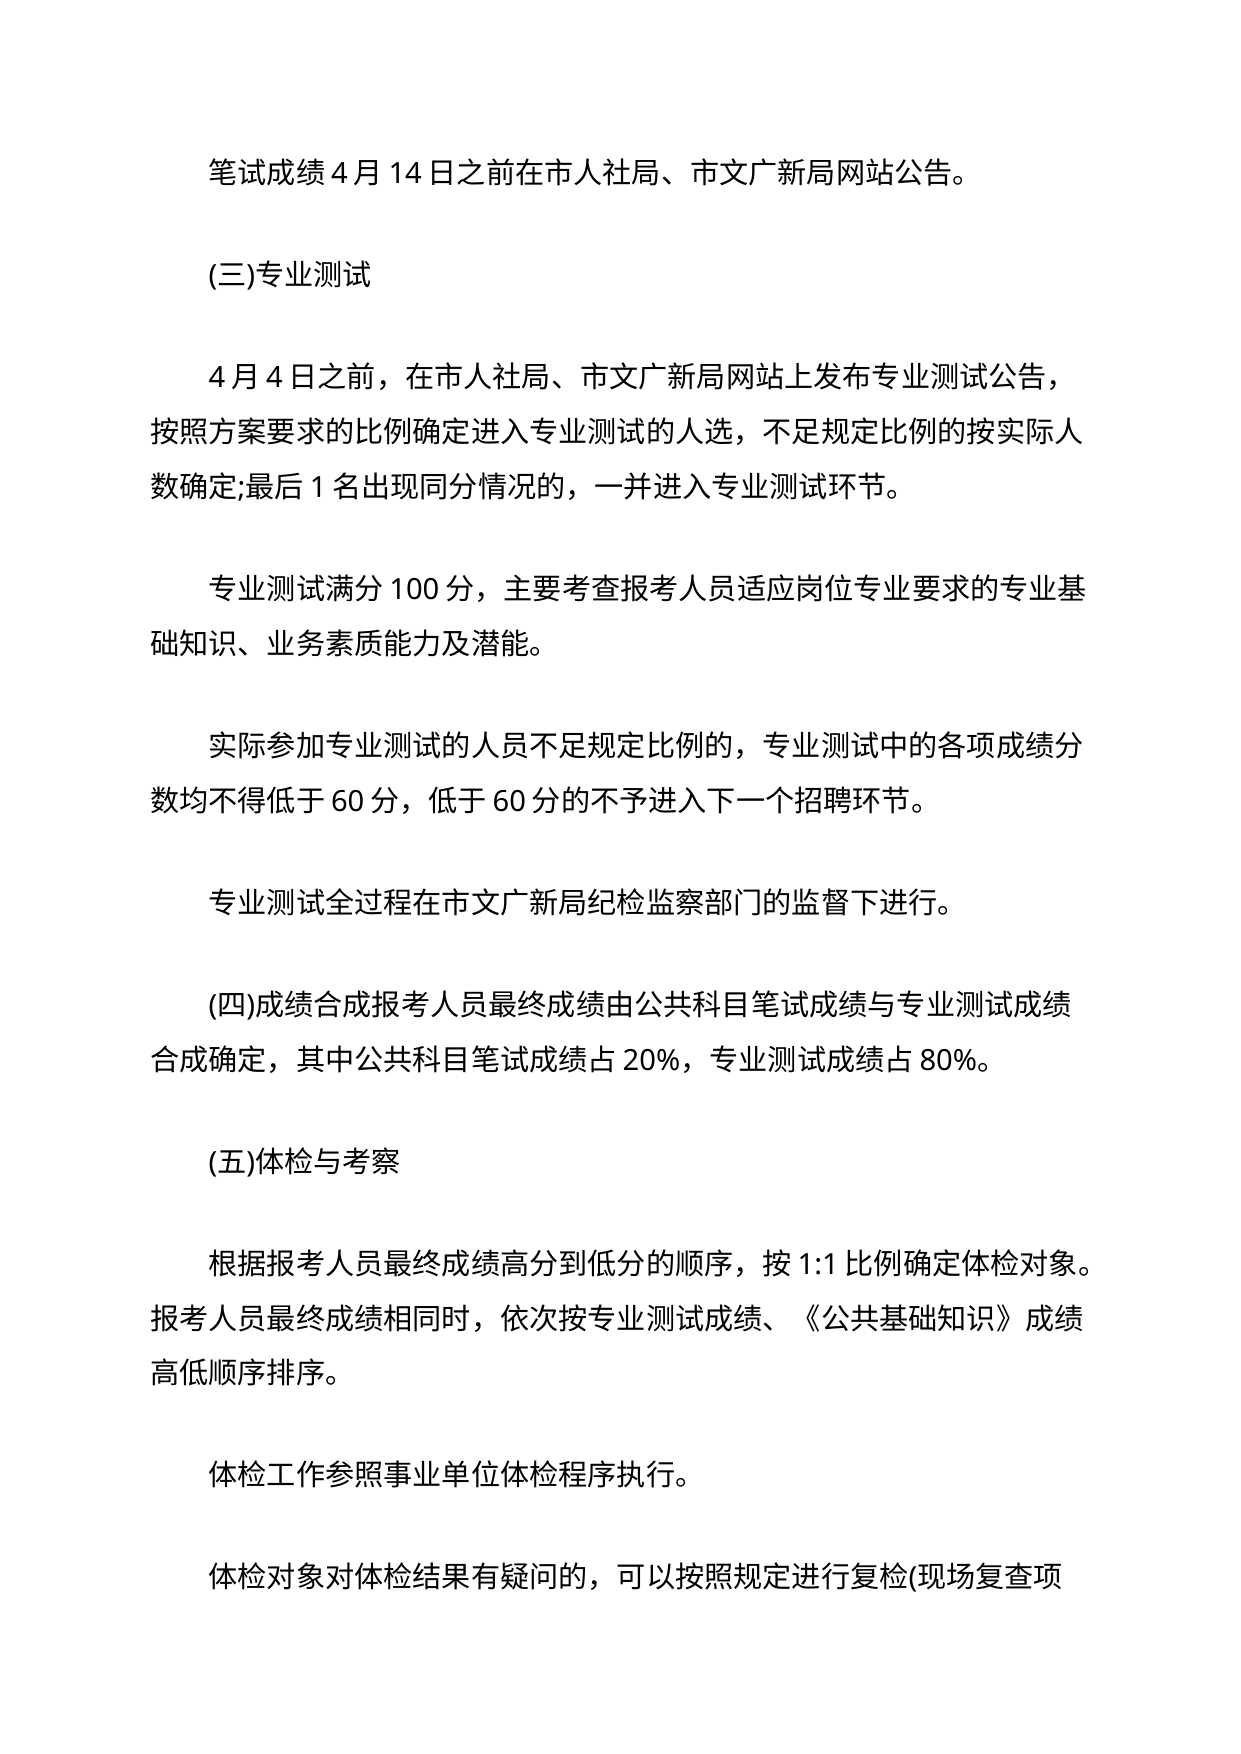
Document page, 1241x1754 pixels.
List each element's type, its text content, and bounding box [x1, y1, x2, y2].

text 体检工作参照事业单位体检程序执行。 [150, 1452, 1090, 1494]
text 专业测试全过程在市文广新局纪检监察部门的监督下进行。 [150, 879, 1090, 922]
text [150, 1554, 1090, 1596]
text 实际参加专业测试的人员不足规定比例的，专业测试中的各项成绩分数均不得低于60分，低于60分的不予进入下一个招聘环节。 [150, 723, 1090, 820]
text (四)成绩合成报考人员最终成绩由公共科目笔试成绩与专业测试成绩合成确定，其中公共科目笔试成绩占20%，专业测试成绩占80%。 [150, 981, 1090, 1079]
text (三)专业测试 [150, 252, 1090, 294]
text 4月4日之前，在市人社局、市文广新局网站上发布专业测试公告，按照方案要求的比例确定进入专业测试的人选，不足规定比例的按实际人数确定;最后1名出现同分情况的，一并进入专业测试环节。 [150, 354, 1090, 506]
text 根据报考人员最终成绩高分到低分的顺序，按1:1比例确定体检对象。报考人员最终成绩相同时，依次按专业测试成绩、《公共基础知识》成绩高低顺序排序。 [150, 1240, 1090, 1392]
text 专业测试满分100分，主要考查报考人员适应岗位专业要求的专业基础知识、业务素质能力及潜能。 [150, 566, 1090, 663]
text 笔试成绩4月14日之前在市人社局、市文广新局网站公告。 [150, 150, 1090, 192]
text (五)体检与考察 [150, 1138, 1090, 1181]
